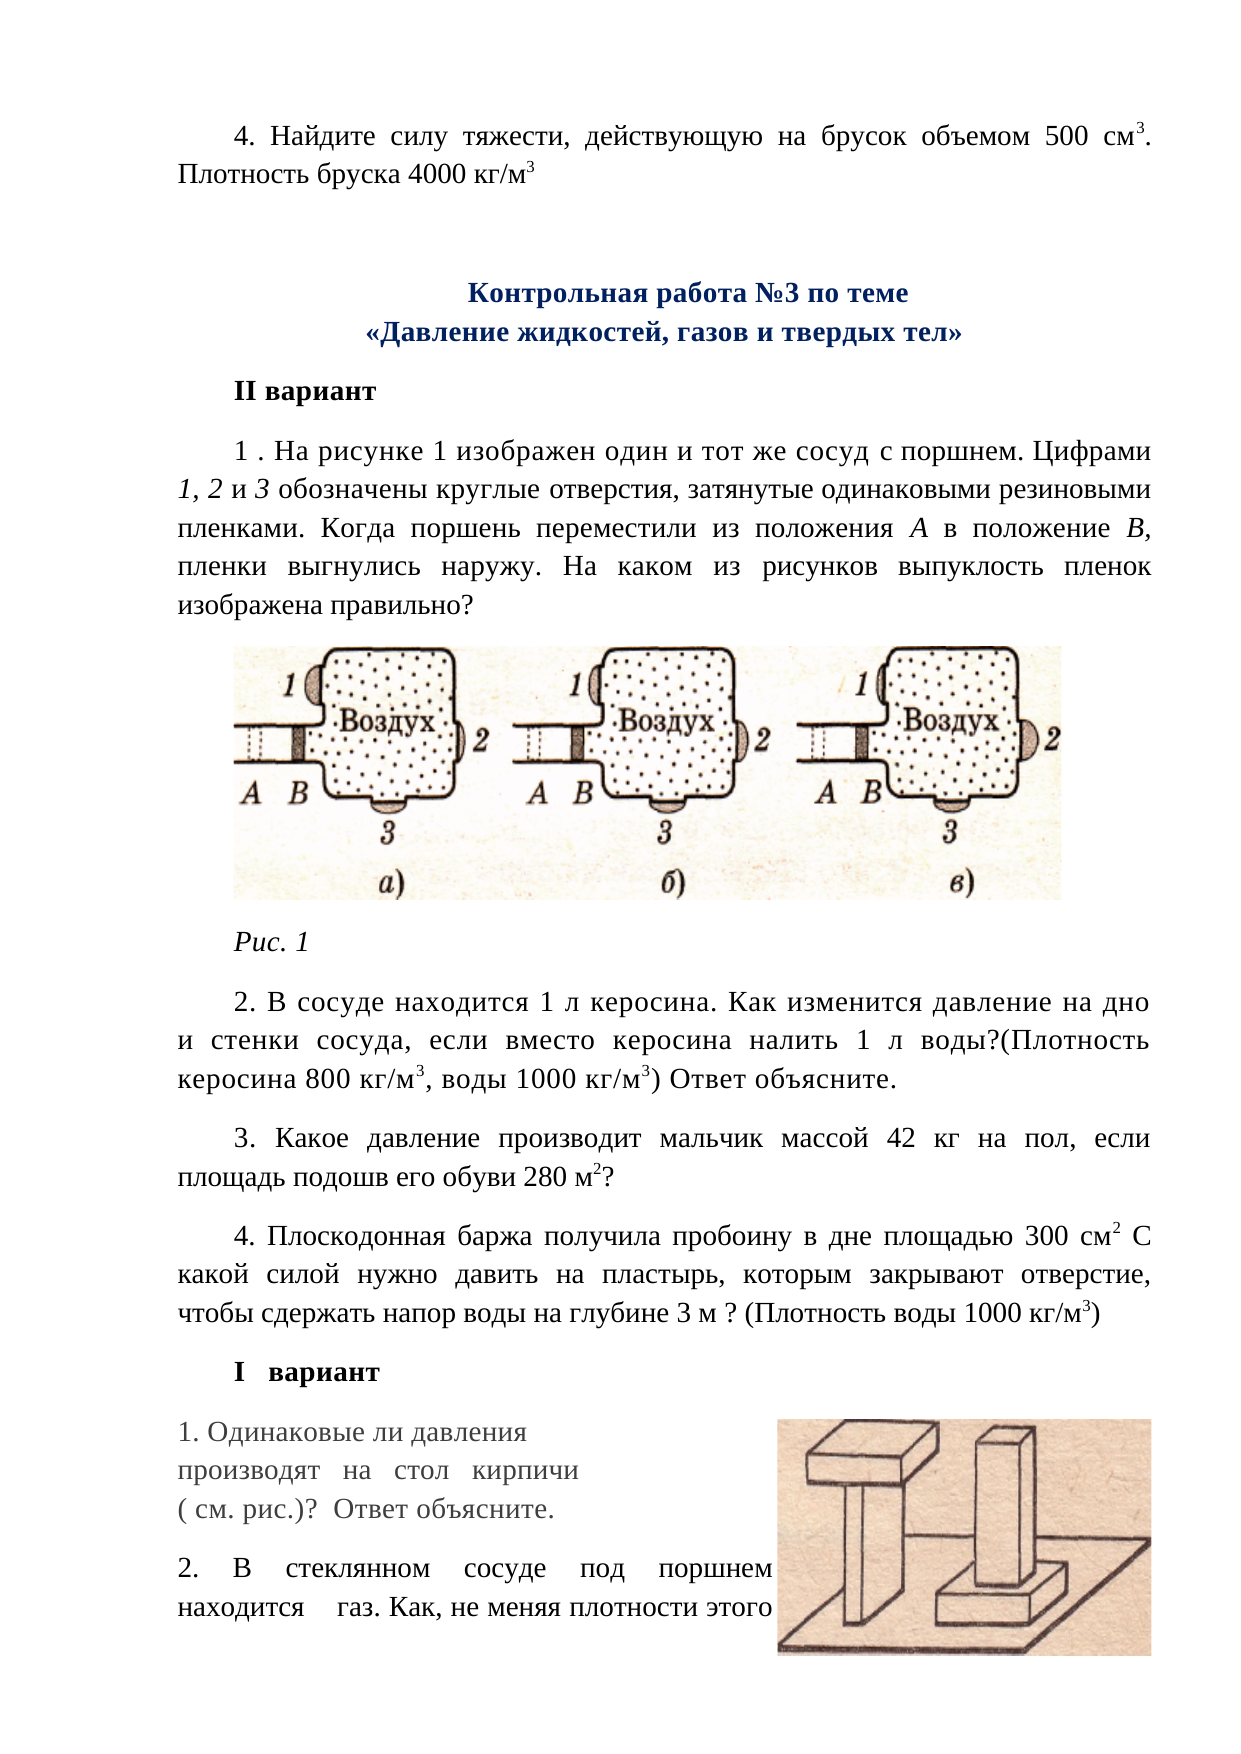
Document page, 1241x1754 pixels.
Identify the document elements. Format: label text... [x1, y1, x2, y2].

text 2. В стеклянном сосуде под поршнем находится газ. Как, не меняя плотности этого газа, увеличить его давление? [177, 1550, 777, 1622]
picture [777, 1419, 1152, 1656]
text 3. Какое давление производит мальчик массой на пол, если площадь подошв его обуви ? [177, 1120, 1152, 1192]
text 4. Найдите силу тяжести, действующую на брусок объемом 500 см3. Плотность бруска 4000 кг/м3 [177, 118, 1152, 190]
text I вариант [177, 1354, 1152, 1388]
text 2. В сосуде находится керосина. Как изменится давление на дно и стенки сосуда, если вместо керосина налить воды?(Плотность керосина 800 кг/м3, воды 1000 кг/м3) Ответ объясните. [177, 984, 1152, 1094]
text 4. Плоскодонная баржа получила пробоину в дне площадью 300 см2 С какой силой нужно давить на пластырь, которым закрывают отверстие, чтобы сдержать напор воды на глубине ? (Плотность воды 1000 кг/м3) [177, 1218, 1152, 1329]
picture [233, 646, 1062, 900]
text Рис. 1 [177, 924, 1152, 958]
text II вариант [177, 373, 1152, 407]
text Контрольная работа №3 по теме «Давление жидкостей, газов и твердых тел» [177, 275, 1152, 347]
text 1 . На рисунке 1 изображен один и тот же сосуд с поршнем. Цифрами 1, 2 и 3 обозначены круглые отверстия, затянутые одинаковыми резиновыми пленками. Когда поршень переместили из положения А в положение В, пленки выгнулись наружу. На каком из рисунков выпуклость пленок изображена правильно? [177, 433, 1152, 620]
text 1. Одинаковые ли давления производят на стол кирпичи ( см. рис.)? Ответ объясните. [177, 1414, 1152, 1524]
